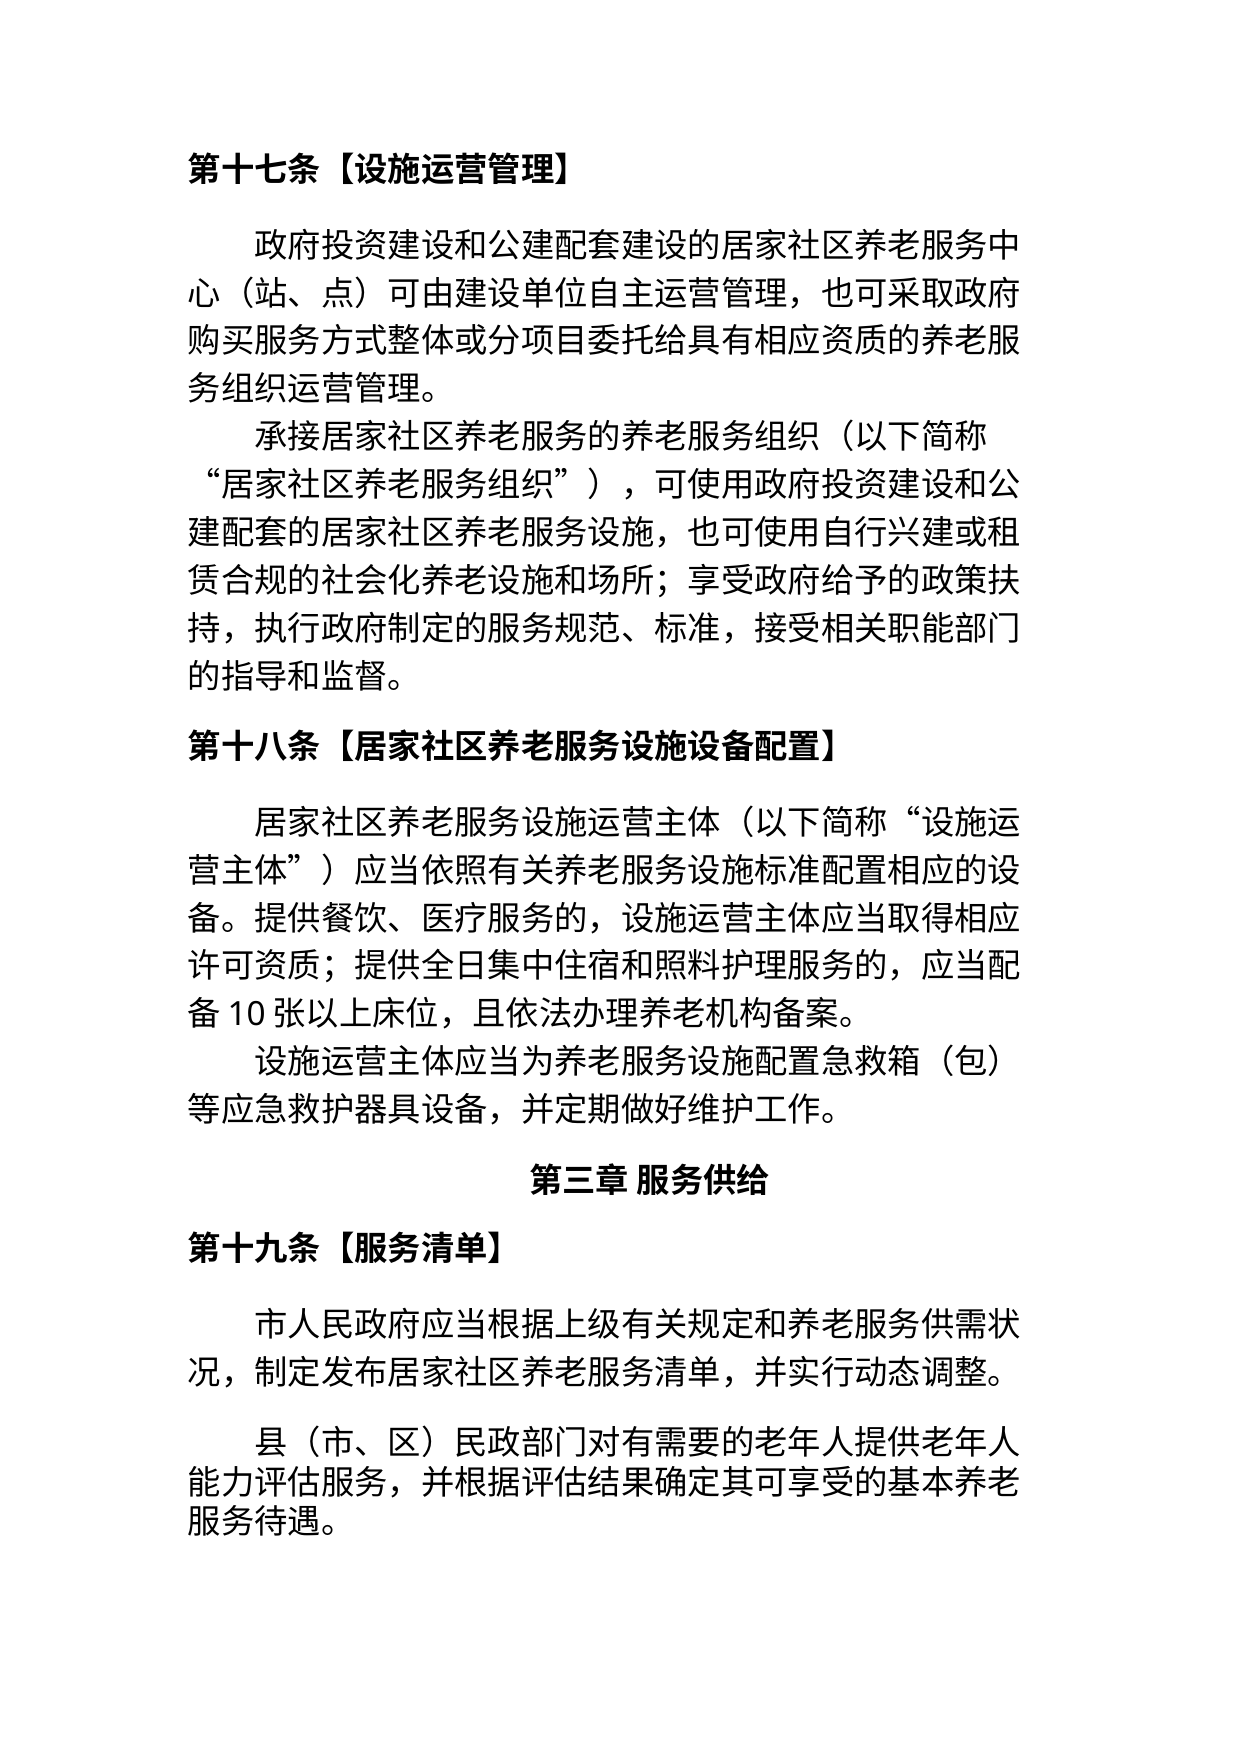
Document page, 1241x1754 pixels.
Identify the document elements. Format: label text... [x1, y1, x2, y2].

text 市人民政府应当根据上级有关规定和养老服务供需状况，制定发布居家社区养老服务清单，并实行动态调整。 [187, 1298, 1053, 1394]
subtitle 县（市、区）民政部门对有需要的老年人提供老年人能力评估服务，并根据评估结果确定其可享受的基本养老服务待遇。 [187, 1423, 1053, 1542]
subtitle 第三章 服务供给 [246, 1160, 1053, 1200]
subtitle 第十九条【服务清单】 [187, 1229, 1053, 1269]
text 设施运营主体应当为养老服务设施配置急救箱（包）等应急救护器具设备，并定期做好维护工作。 [187, 1035, 1053, 1131]
subtitle 第十八条【居家社区养老服务设施设备配置】 [187, 727, 1053, 767]
text 承接居家社区养老服务的养老服务组织（以下简称“居家社区养老服务组织”），可使用政府投资建设和公建配套的居家社区养老服务设施，也可使用自行兴建或租赁合规的社会化养老设施和场所；享受政府给予的政策扶持，执行政府制定的服务规范、标准，接受相关职能部门的指导和监督。 [187, 410, 1053, 698]
text 政府投资建设和公建配套建设的居家社区养老服务中心（站、点）可由建设单位自主运营管理，也可采取政府购买服务方式整体或分项目委托给具有相应资质的养老服务组织运营管理。 [187, 219, 1053, 410]
text 居家社区养老服务设施运营主体（以下简称“设施运营主体”）应当依照有关养老服务设施标准配置相应的设备。提供餐饮、医疗服务的，设施运营主体应当取得相应许可资质；提供全日集中住宿和照料护理服务的，应当配备10张以上床位，且依法办理养老机构备案。 [187, 796, 1053, 1035]
subtitle 第十七条【设施运营管理】 [187, 150, 1053, 189]
